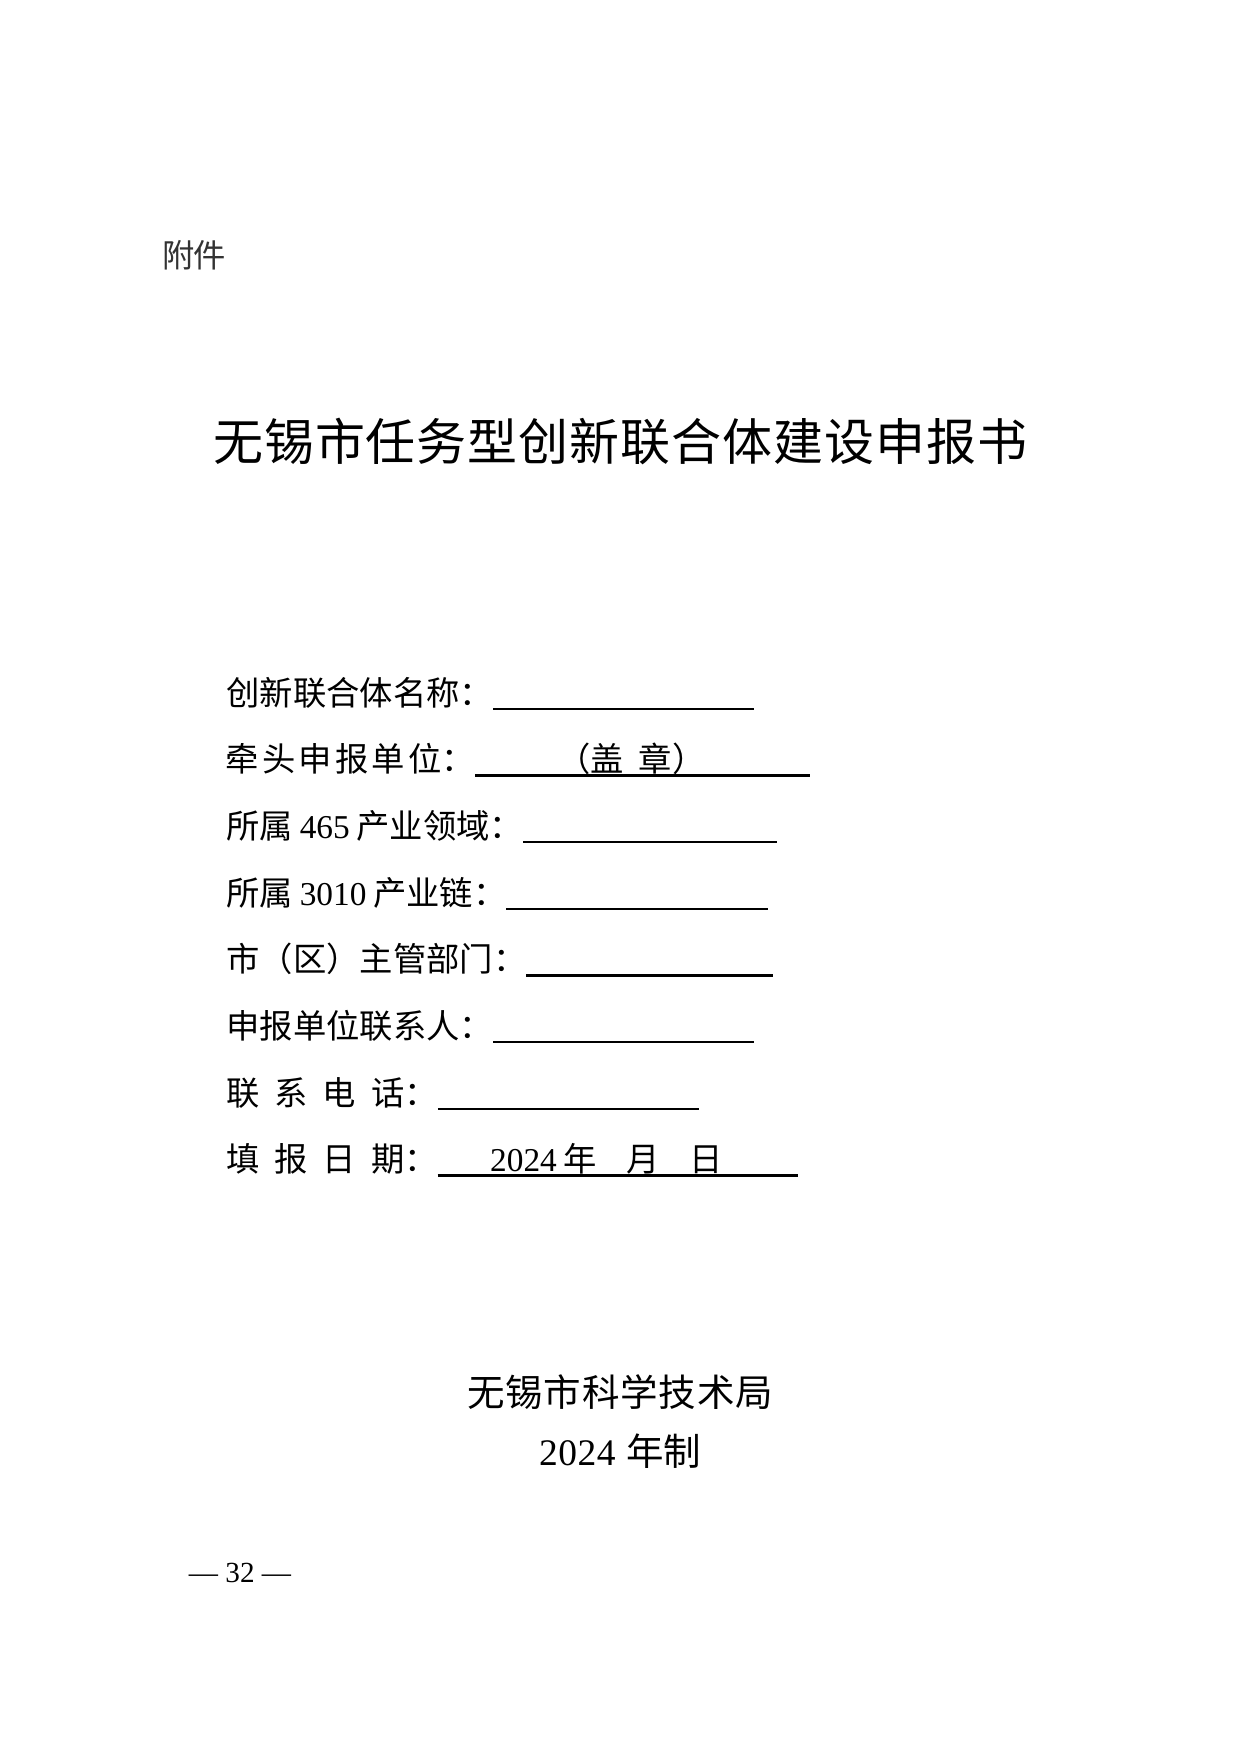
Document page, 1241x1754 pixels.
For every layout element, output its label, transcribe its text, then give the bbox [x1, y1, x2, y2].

text 2024 年制 [159, 1418, 1081, 1477]
text 联 系 电 话： [159, 1052, 1081, 1118]
text 牵 头 申 报 单 位： （盖 章） [159, 718, 1081, 785]
text 申报单位联系人： [159, 985, 1081, 1052]
text 附件 [162, 230, 1081, 277]
text 填 报 日 期： 2024年 月 日 [159, 1118, 1081, 1185]
text 所属465产业领域： [159, 785, 1081, 852]
text 所属3010产业链： [159, 852, 1081, 918]
text 创新联合体名称： [159, 652, 1081, 718]
text 无锡市任务型创新联合体建设申报书 [159, 393, 1081, 477]
text 无锡市科学技术局 [159, 1360, 1081, 1418]
text 市（区）主管部门： [159, 918, 1081, 985]
